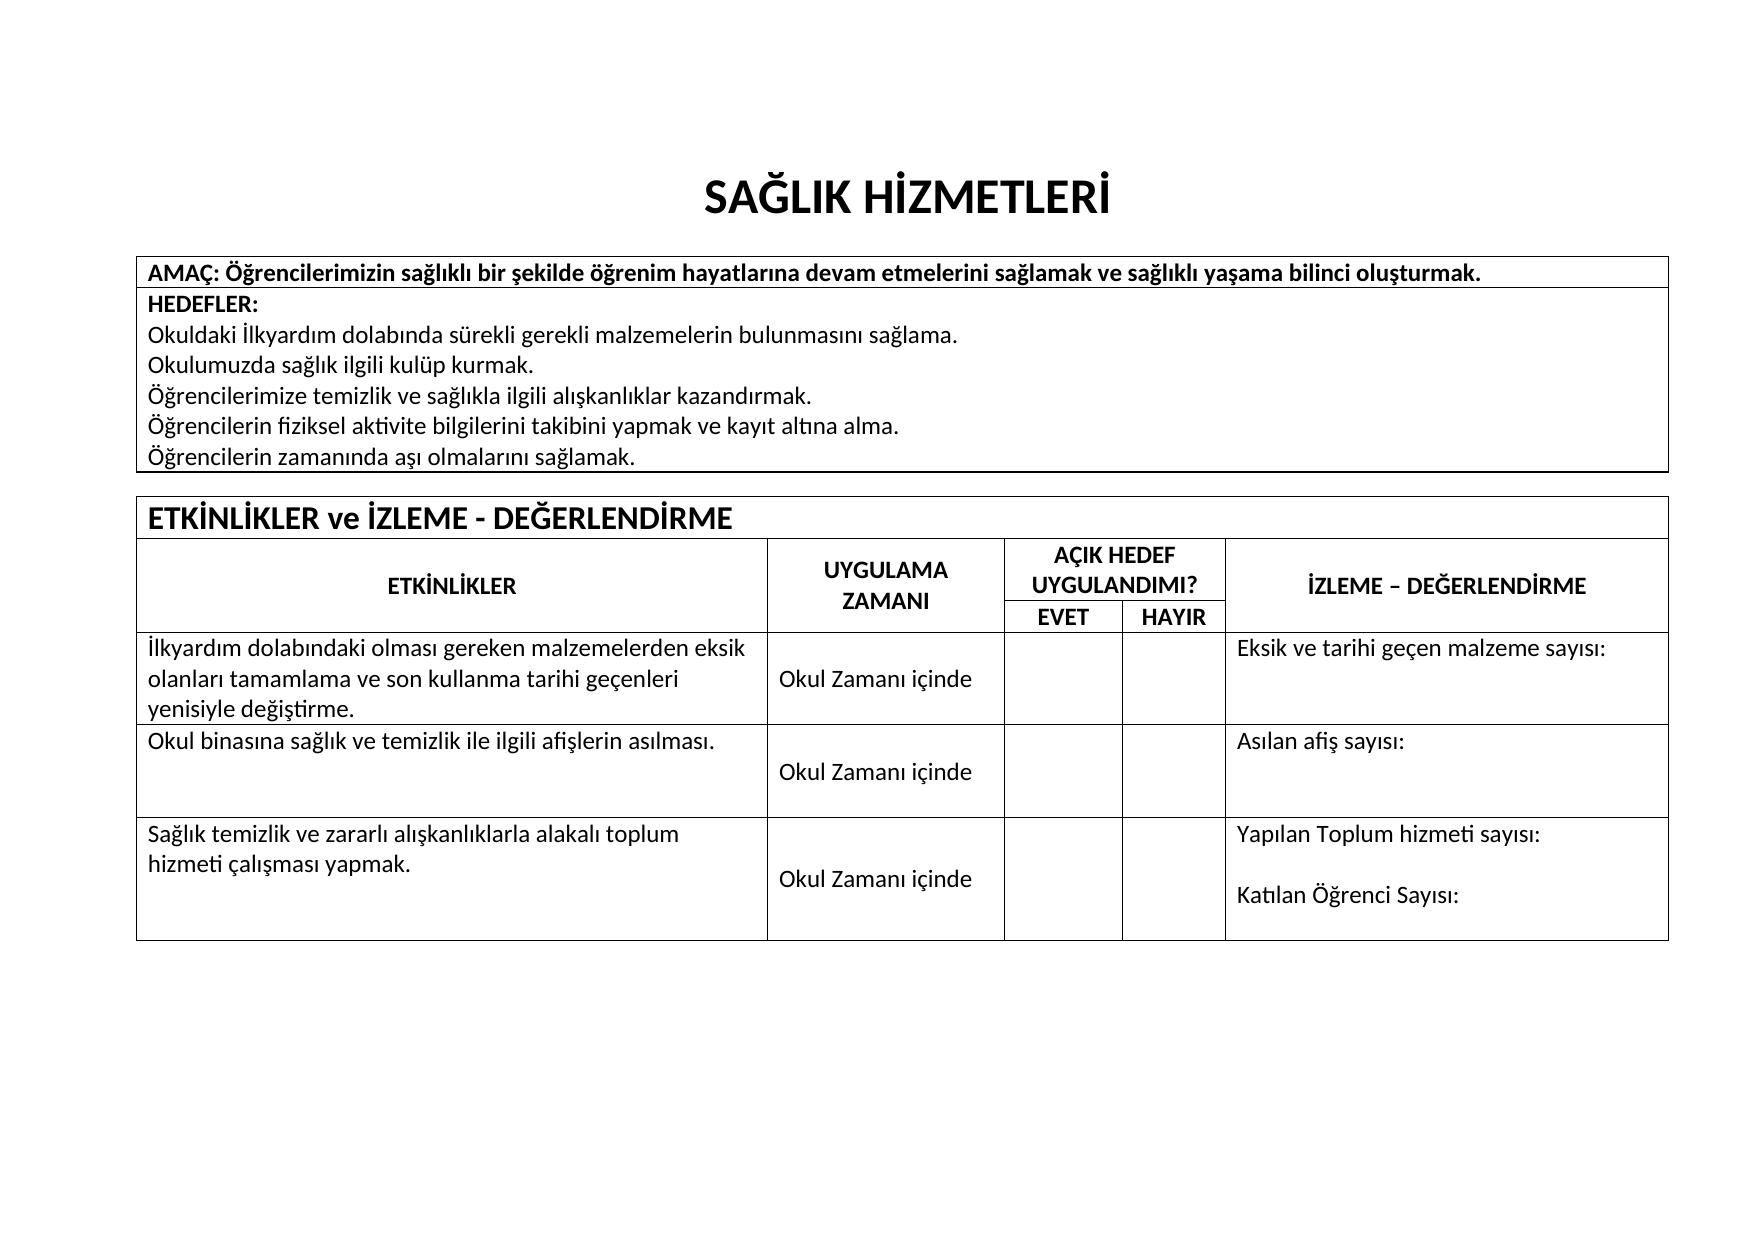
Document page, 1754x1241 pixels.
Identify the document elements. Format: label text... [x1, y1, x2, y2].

table_header ETKİNLİKLER ve İZLEME - DEĞERLENDİRME [137, 497, 1668, 538]
table_cell EVET [1005, 601, 1122, 632]
table_cell UYGULAMA ZAMANI [768, 539, 1004, 632]
table_cell AÇIK HEDEF UYGULANDIMI? [1005, 539, 1225, 600]
table_cell Okul binasına sağlık ve temizlik ile ilgili afişlerin asılması. [137, 725, 767, 817]
table_cell [1123, 818, 1225, 940]
table_cell Eksik ve tarihi geçen malzeme sayısı: [1226, 633, 1668, 724]
text SAĞLIK HİZMETLERİ [148, 165, 1668, 226]
table_cell İlkyardım dolabındaki olması gereken malzemelerden eksik olanları tamamlama ve son kullanma tarihi geçenleri yenisiyle değiştirme. [137, 633, 767, 724]
table_cell Asılan afiş sayısı: [1226, 725, 1668, 817]
table_cell İZLEME – DEĞERLENDİRME [1226, 539, 1668, 632]
table_cell Okul Zamanı içinde [768, 633, 1004, 724]
table_cell [1005, 633, 1122, 724]
table_cell ETKİNLİKLER [137, 539, 767, 632]
table_cell [1123, 725, 1225, 817]
table_cell [1005, 818, 1122, 940]
table_cell HEDEFLER: Okuldaki İlkyardım dolabında sürekli gerekli malzemelerin bulunmasını sağlama. Okulumuzda sağlık ilgili kulüp kurmak. Öğrencilerimize temizlik ve sağlıkla ilgili alışkanlıklar kazandırmak. Öğrencilerin fiziksel aktivite bilgilerini takibini yapmak ve kayıt altına alma. Öğrencilerin zamanında aşı olmalarını sağlamak. [137, 288, 1668, 471]
table_cell [1005, 725, 1122, 817]
table_cell Yapılan Toplum hizmeti sayısı: Katılan Öğrenci Sayısı: [1226, 818, 1668, 940]
table_cell Sağlık temizlik ve zararlı alışkanlıklarla alakalı toplum hizmeti çalışması yapmak. [137, 818, 767, 940]
table_cell [1123, 633, 1225, 724]
table_cell HAYIR [1123, 601, 1225, 632]
table_header AMAÇ: Öğrencilerimizin sağlıklı bir şekilde öğrenim hayatlarına devam etmelerini sağlamak ve sağlıklı yaşama bilinci oluşturmak. [137, 257, 1668, 287]
table_cell Okul Zamanı içinde [768, 818, 1004, 940]
table_cell Okul Zamanı içinde [768, 725, 1004, 817]
